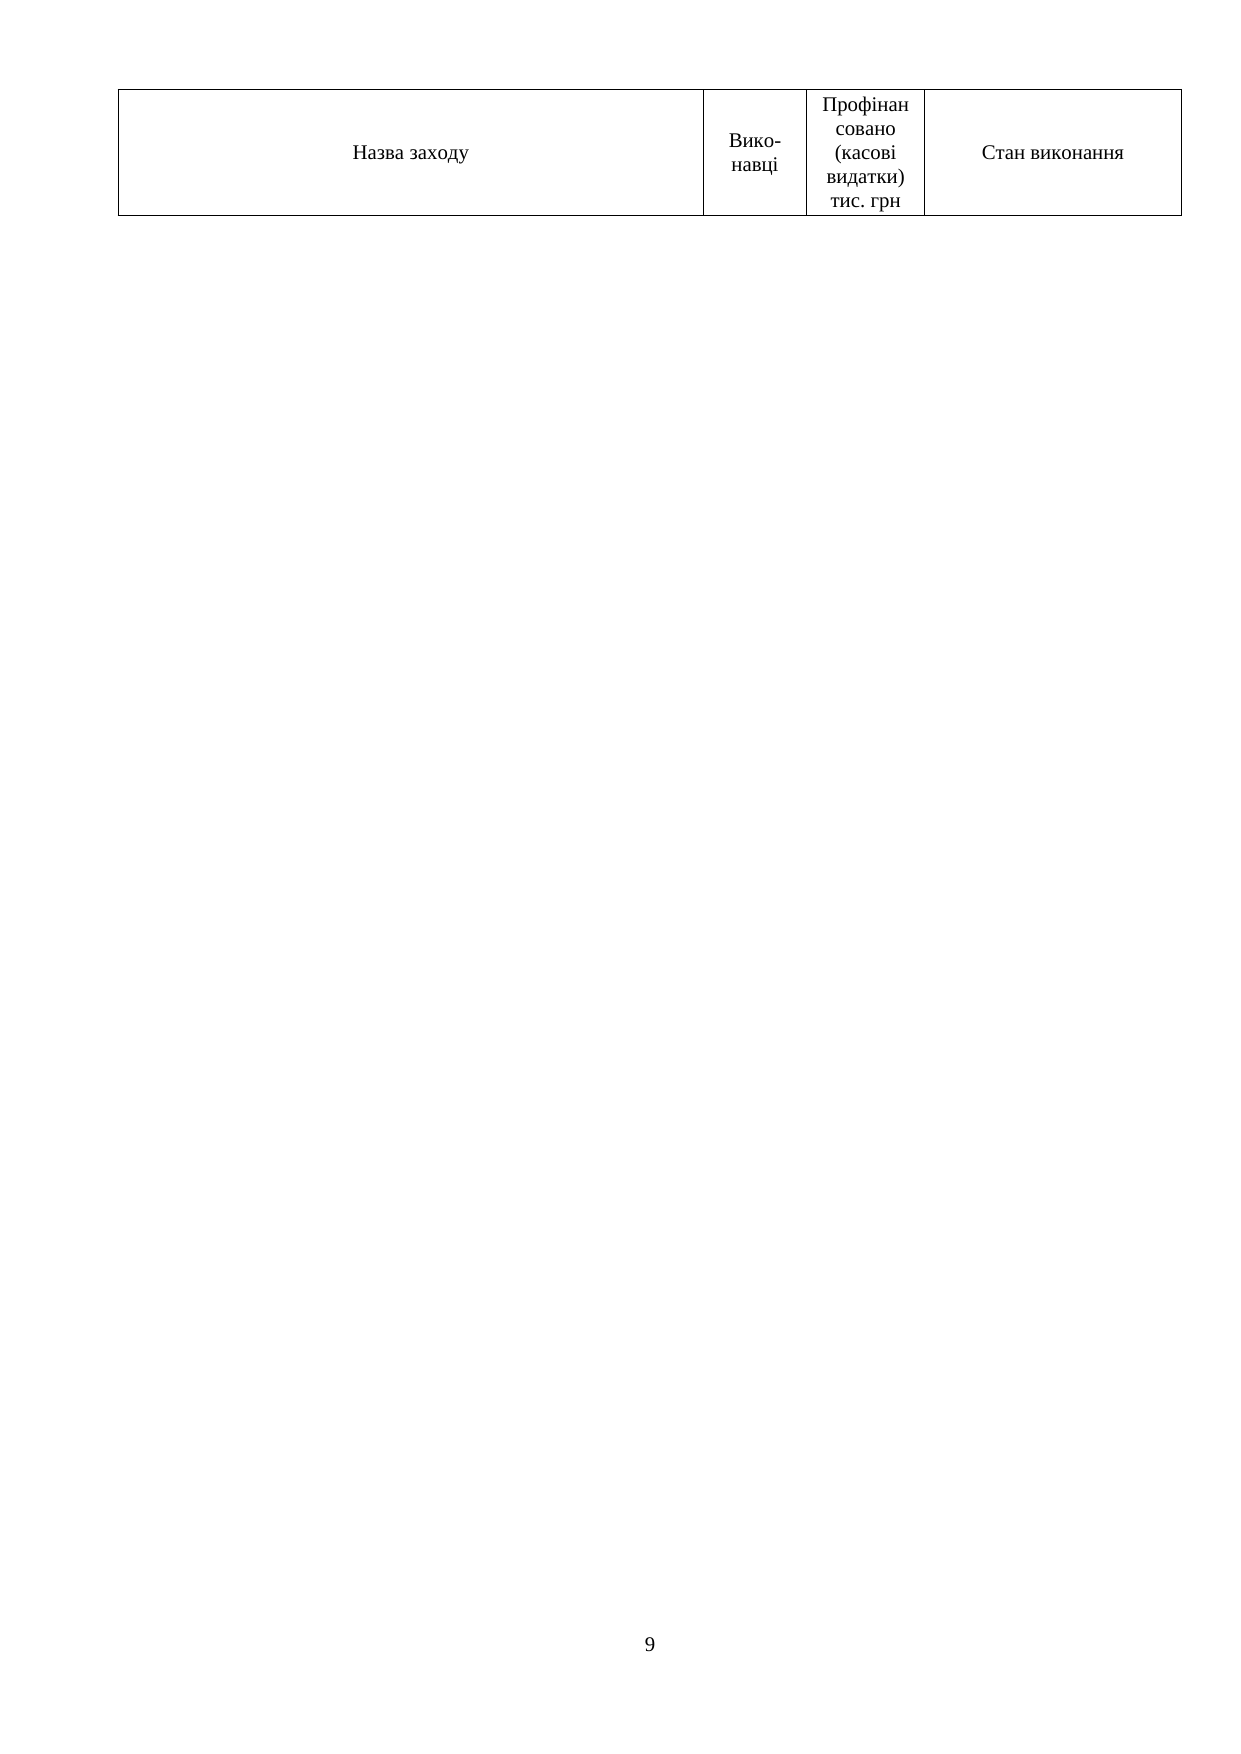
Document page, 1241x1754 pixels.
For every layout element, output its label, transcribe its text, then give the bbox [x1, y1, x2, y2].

table_header Профінансовано (касові видатки) тис. грн [807, 90, 924, 215]
table_header Стан виконання [925, 90, 1181, 215]
table_header Вико- навці [704, 90, 806, 215]
table_header Назва заходу [119, 90, 703, 215]
